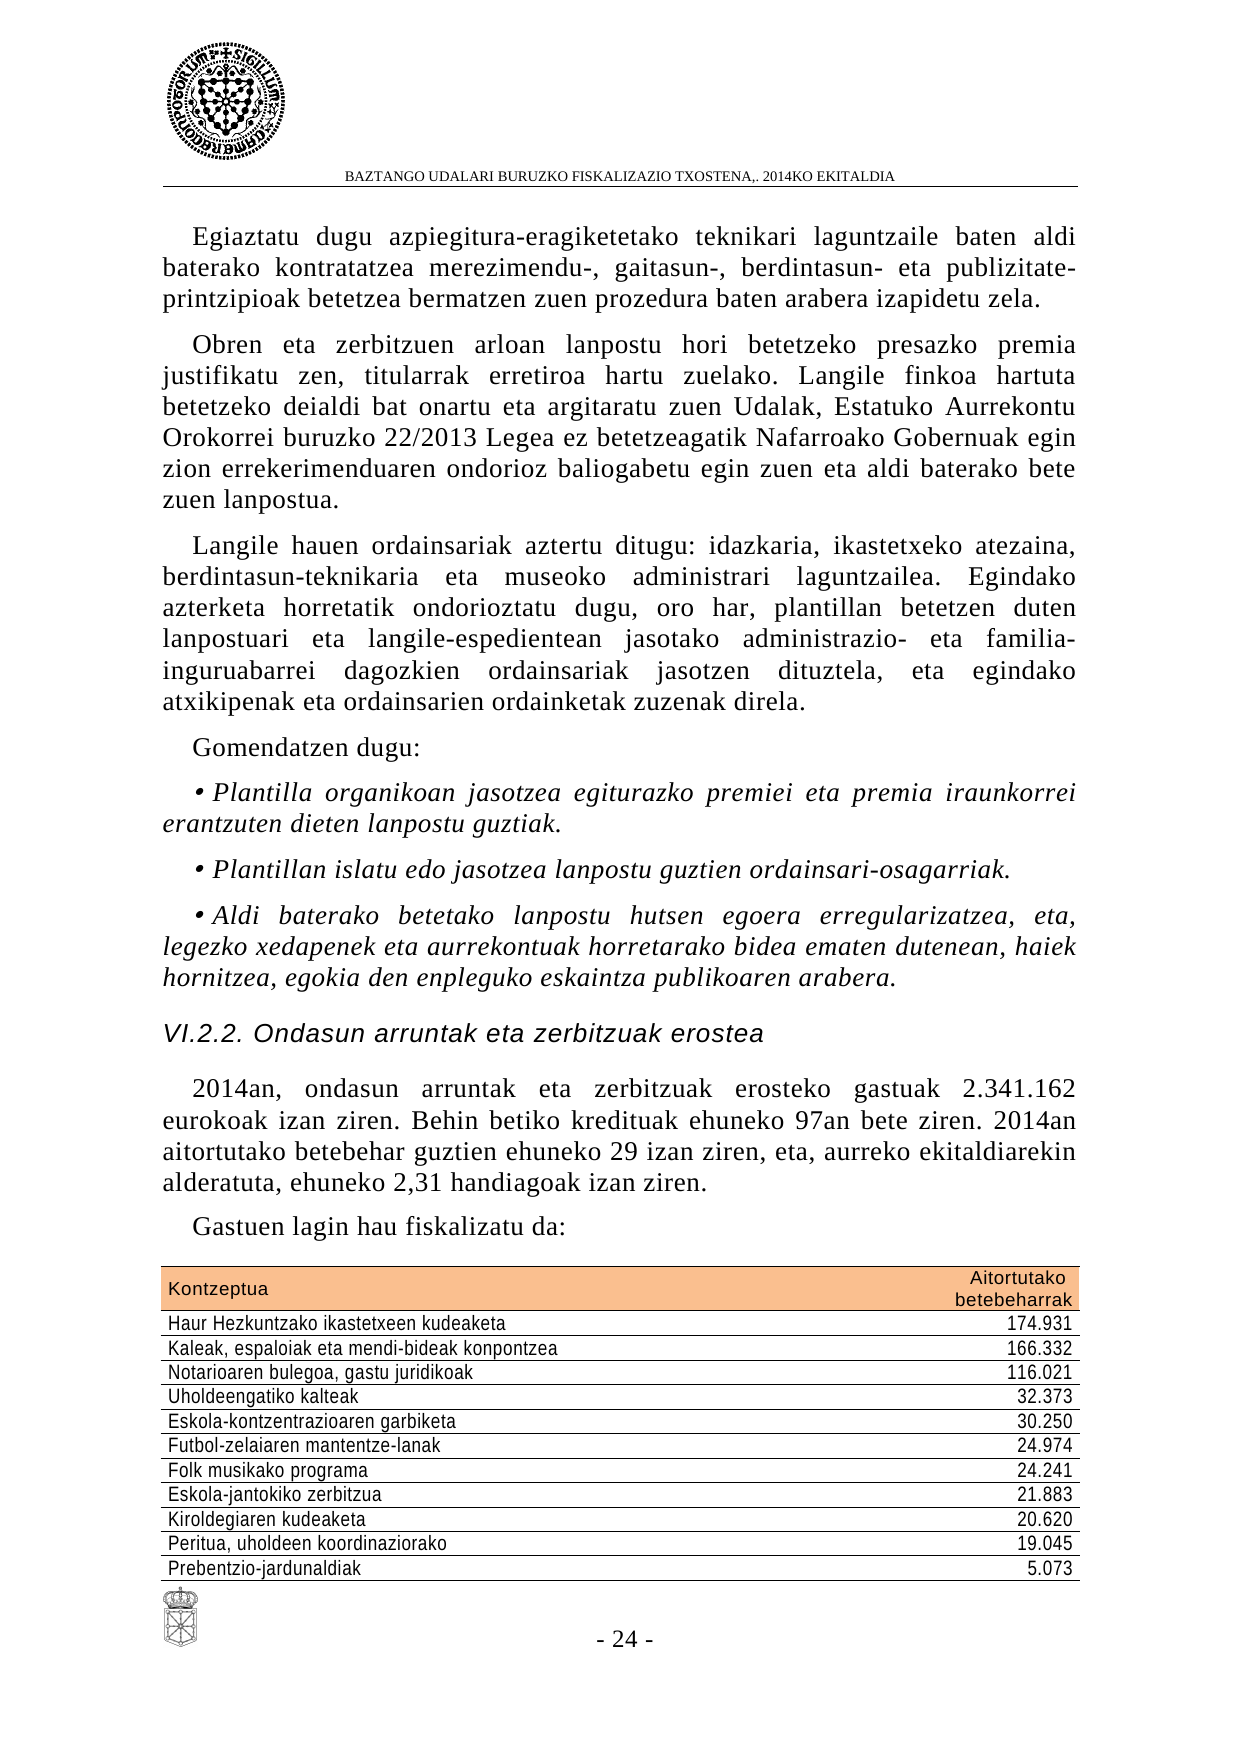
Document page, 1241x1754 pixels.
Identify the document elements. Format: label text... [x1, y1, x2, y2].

text Gomendatzen dugu: [162, 731, 1078, 762]
table_header Kontzeptua [161, 1267, 741, 1310]
text VI.2.2. Ondasun arruntak eta zerbitzuak erostea [162, 1018, 1078, 1048]
table_cell Haur Hezkuntzako ikastetxeen kudeaketa [161, 1311, 741, 1335]
list Plantilla organikoan jasotzea egiturazko premiei eta premia iraunkorrei erantzuten dieten lanpostu guztiak. [162, 776, 1078, 839]
table_header Aitortutako betebeharrak [741, 1267, 1079, 1310]
text 2014an, ondasun arruntak eta zerbitzuak erosteko gastuak 2.341.162 eurokoak izan ziren. Behin betiko kredituak ehuneko 97an bete ziren. 2014an aitortutako betebehar guztien ehuneko 29 izan ziren, eta, aurreko ekitaldiarekin alderatuta, ehuneko 2,31 handiagoak izan ziren. [162, 1073, 1078, 1197]
table_cell Uholdeengatiko kalteak [161, 1385, 741, 1408]
table_cell Kiroldegiaren kudeaketa [161, 1508, 741, 1531]
table_cell 24.974 [741, 1434, 1079, 1457]
table_cell Peritua, uholdeen koordinaziorako [161, 1532, 741, 1555]
table_cell Prebentzio-jardunaldiak [161, 1556, 741, 1580]
table_cell 30.250 [741, 1410, 1079, 1433]
list Plantillan islatu edo jasotzea lanpostu guztien ordainsari-osagarriak. [162, 853, 1078, 884]
text Egiaztatu dugu azpiegitura-eragiketetako teknikari laguntzaile baten aldi baterako kontratatzea merezimendu-, gaitasun-, berdintasun- eta publizitate-printzipioak betetzea bermatzen zuen prozedura baten arabera izapidetu zela. [162, 220, 1078, 313]
list Aldi baterako betetako lanpostu hutsen egoera erregularizatzea, eta, legezko xedapenek eta aurrekontuak horretarako bidea ematen dutenean, haiek hornitzea, egokia den enpleguko eskaintza publikoaren arabera. [162, 899, 1078, 993]
picture [162, 1586, 199, 1648]
table_cell 20.620 [741, 1508, 1079, 1531]
table_cell Notarioaren bulegoa, gastu juridikoak [161, 1361, 741, 1384]
table_cell Eskola-kontzentrazioaren garbiketa [161, 1410, 741, 1433]
table_cell 174.931 [741, 1311, 1079, 1335]
table_cell 32.373 [741, 1385, 1079, 1408]
table_cell 116.021 [741, 1361, 1079, 1384]
text Langile hauen ordainsariak aztertu ditugu: idazkaria, ikastetxeko atezaina, berdintasun-teknikaria eta museoko administrari laguntzailea. Egindako azterketa horretatik ondorioztatu dugu, oro har, plantillan betetzen duten lanpostuari eta langile-espedientean jasotako administrazio- eta familia-inguruabarrei dagozkien ordainsariak jasotzen dituztela, eta egindako atxikipenak eta ordainsarien ordainketak zuzenak direla. [162, 529, 1078, 716]
table_cell 19.045 [741, 1532, 1079, 1555]
table_cell 24.241 [741, 1459, 1079, 1482]
table_cell Kaleak, espaloiak eta mendi-bideak konpontzea [161, 1336, 741, 1359]
table_cell Eskola-jantokiko zerbitzua [161, 1483, 741, 1506]
table_cell 5.073 [741, 1556, 1079, 1580]
text Obren eta zerbitzuen arloan lanpostu hori betetzeko presazko premia justifikatu zen, titularrak erretiroa hartu zuelako. Langile finkoa hartuta betetzeko deialdi bat onartu eta argitaratu zuen Udalak, Estatuko Aurrekontu Orokorrei buruzko 22/2013 Legea ez betetzeagatik Nafarroako Gobernuak egin zion errekerimenduaren ondorioz baliogabetu egin zuen eta aldi baterako bete zuen lanpostua. [162, 328, 1078, 514]
table_cell 166.332 [741, 1336, 1079, 1359]
table_cell Folk musikako programa [161, 1459, 741, 1482]
text Gastuen lagin hau fiskalizatu da: [162, 1210, 1078, 1241]
picture [162, 38, 289, 164]
table_cell 21.883 [741, 1483, 1079, 1506]
table_cell Futbol-zelaiaren mantentze-lanak [161, 1434, 741, 1457]
